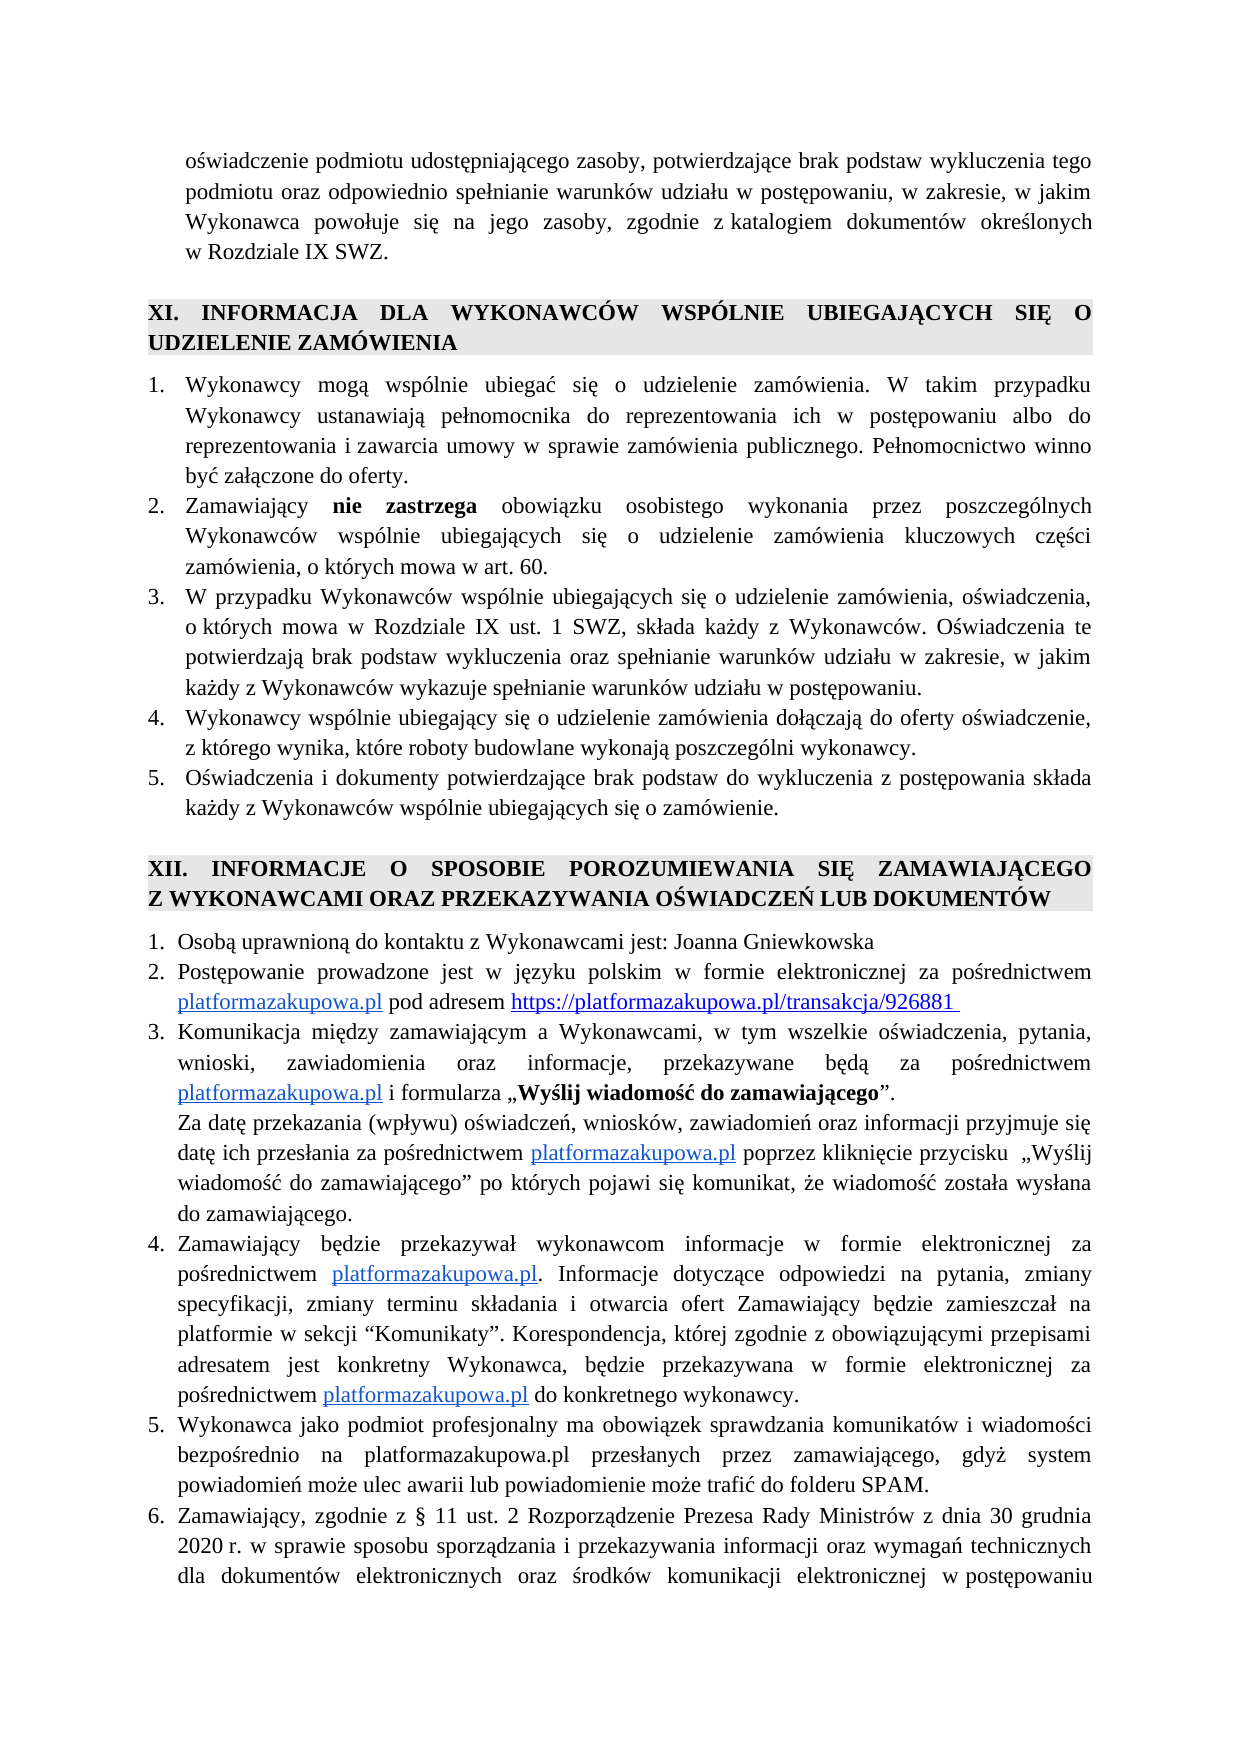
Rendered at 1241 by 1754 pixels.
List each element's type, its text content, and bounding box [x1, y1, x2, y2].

list Osobą uprawnioną do kontaktu z Wykonawcami jest: Joanna Gniewkowska [148, 928, 1093, 954]
list Postępowanie prowadzone jest w języku polskim w formie elektronicznej za pośrednictwem platformazakupowa.pl pod adresem https://platformazakupowa.pl/transakcja/926881 [148, 958, 1093, 1014]
list W przypadku Wykonawców wspólnie ubiegających się o udzielenie zamówienia, oświadczenia, o których mowa w Rozdziale IX ust. 1 SWZ, składa każdy z Wykonawców. Oświadczenia te potwierdzają brak podstaw wykluczenia oraz spełnianie warunków udziału w zakresie, w jakim każdy z Wykonawców wykazuje spełnianie warunków udziału w postępowaniu. [148, 583, 1093, 700]
text XII. INFORMACJE O SPOSOBIE POROZUMIEWANIA SIĘ ZAMAWIAJĄCEGO Z WYKONAWCAMI ORAZ PRZEKAZYWANIA OŚWIADCZEŃ LUB DOKUMENTÓW [148, 855, 1093, 911]
list Zamawiający nie zastrzega obowiązku osobistego wykonania przez poszczególnych Wykonawców wspólnie ubiegających się o udzielenie zamówienia kluczowych części zamówienia, o których mowa w art. 60. [148, 492, 1093, 579]
list Komunikacja między zamawiającym a Wykonawcami, w tym wszelkie oświadczenia, pytania, wnioski, zawiadomienia oraz informacje, przekazywane będą za pośrednictwem platformazakupowa.pl i formularza „Wyślij wiadomość do zamawiającego”. [148, 1018, 1093, 1105]
list Zamawiający będzie przekazywał wykonawcom informacje w formie elektronicznej za pośrednictwem platformazakupowa.pl. Informacje dotyczące odpowiedzi na pytania, zmiany specyfikacji, zmiany terminu składania i otwarcia ofert Zamawiający będzie zamieszczał na platformie w sekcji “Komunikaty”. Korespondencja, której zgodnie z obowiązującymi przepisami adresatem jest konkretny Wykonawca, będzie przekazywana w formie elektronicznej za pośrednictwem platformazakupowa.pl do konkretnego wykonawcy. [148, 1230, 1093, 1407]
list Wykonawcy wspólnie ubiegający się o udzielenie zamówienia dołączają do oferty oświadczenie, z którego wynika, które roboty budowlane wykonają poszczególni wykonawcy. [148, 704, 1093, 760]
text Za datę przekazania (wpływu) oświadczeń, wniosków, zawiadomień oraz informacji przyjmuje się datę ich przesłania za pośrednictwem platformazakupowa.pl poprzez kliknięcie przycisku „Wyślij wiadomość do zamawiającego” po których pojawi się komunikat, że wiadomość została wysłana do zamawiającego. [177, 1109, 1093, 1226]
list Wykonawca jako podmiot profesjonalny ma obowiązek sprawdzania komunikatów i wiadomości bezpośrednio na platformazakupowa.pl przesłanych przez zamawiającego, gdyż system powiadomień może ulec awarii lub powiadomienie może trafić do folderu SPAM. [148, 1411, 1093, 1498]
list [148, 148, 1093, 264]
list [148, 1502, 1093, 1588]
list Oświadczenia i dokumenty potwierdzające brak podstaw do wykluczenia z postępowania składa każdy z Wykonawców wspólnie ubiegających się o zamówienie. [148, 764, 1093, 821]
list Wykonawcy mogą wspólnie ubiegać się o udzielenie zamówienia. W takim przypadku Wykonawcy ustanawiają pełnomocnika do reprezentowania ich w postępowaniu albo do reprezentowania i zawarcia umowy w sprawie zamówienia publicznego. Pełnomocnictwo winno być załączone do oferty. [148, 372, 1093, 488]
text XI. INFORMACJA DLA WYKONAWCÓW WSPÓLNIE UBIEGAJĄCYCH SIĘ O UDZIELENIE ZAMÓWIENIA [148, 299, 1093, 355]
